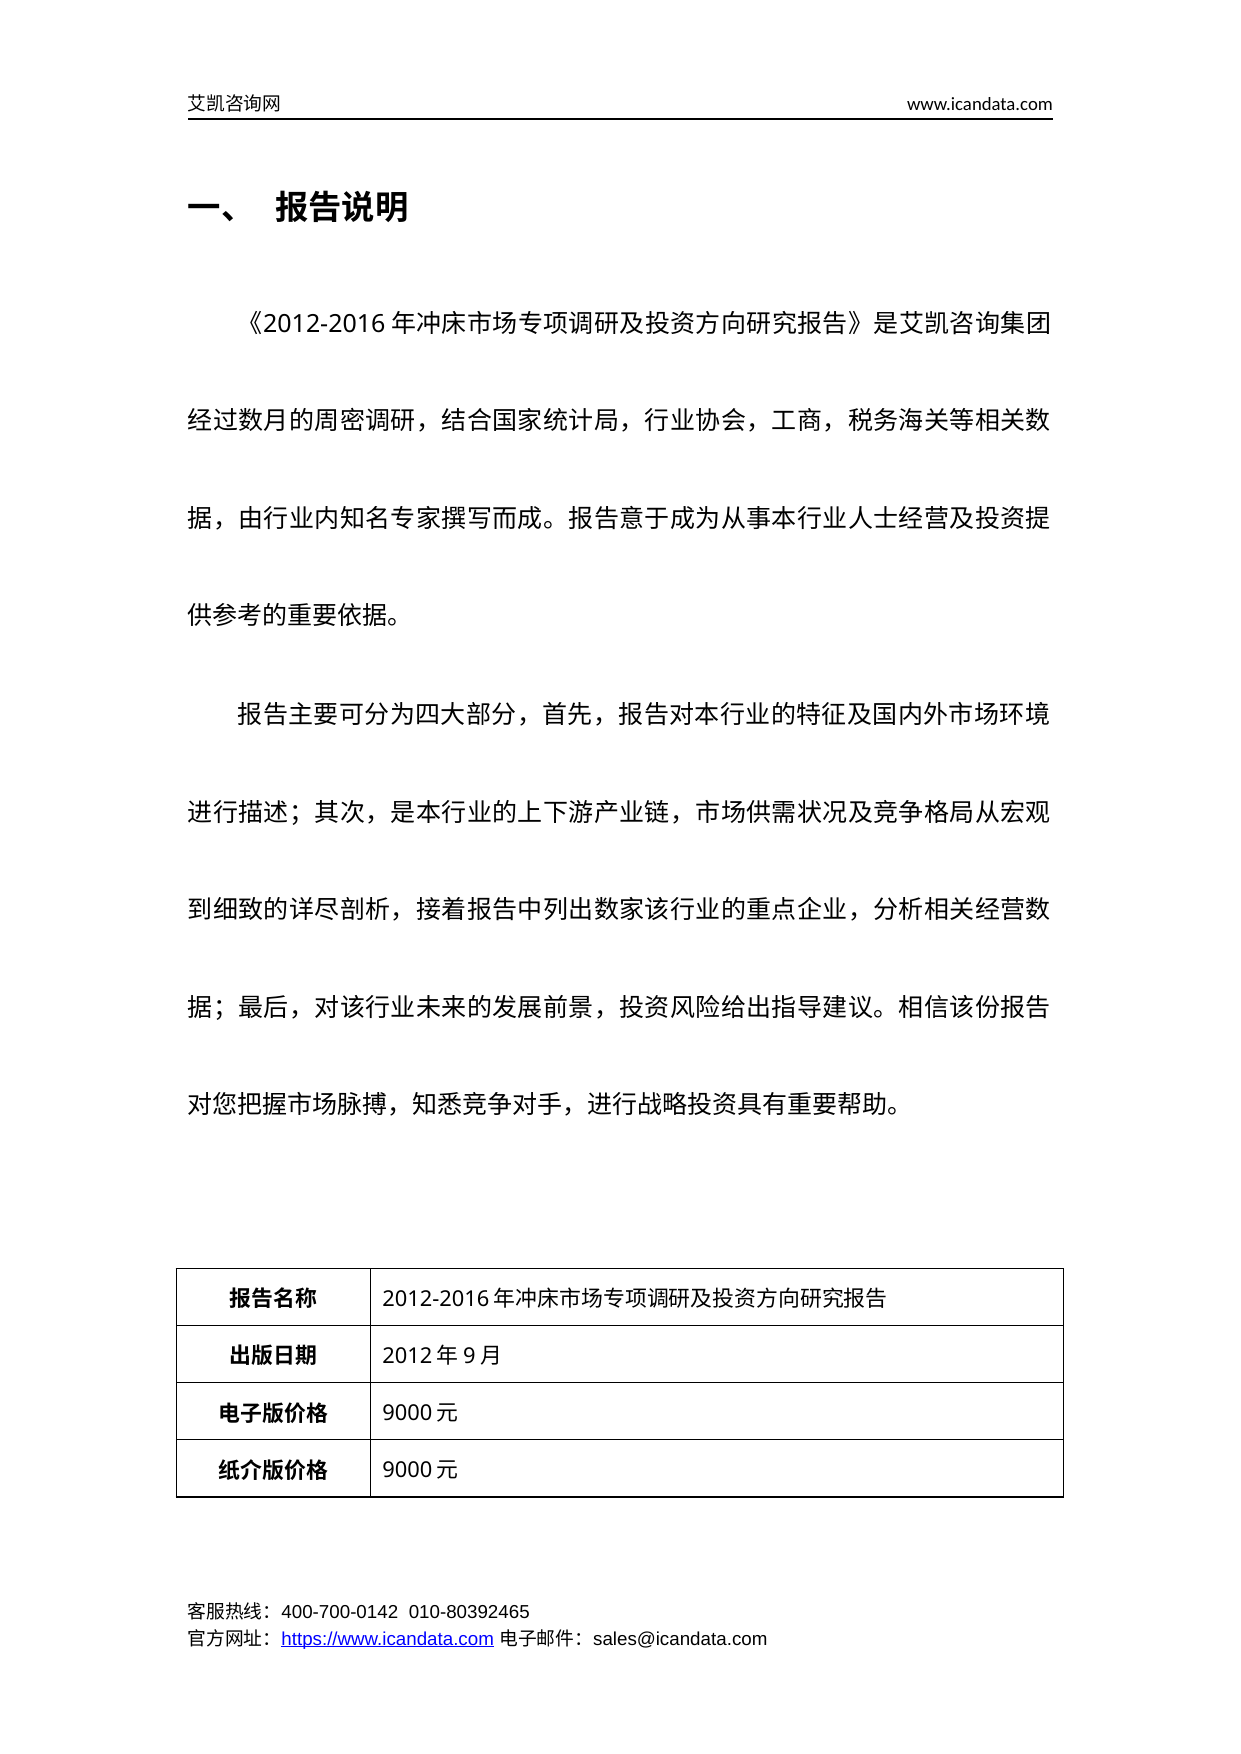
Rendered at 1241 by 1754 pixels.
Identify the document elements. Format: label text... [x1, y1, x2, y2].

subtitle 报告说明 [187, 172, 1053, 237]
table_cell 9000元 [371, 1440, 1063, 1496]
text 报告主要可分为四大部分，首先，报告对本行业的特征及国内外市场环境进行描述；其次，是本行业的上下游产业链，市场供需状况及竞争格局从宏观到细致的详尽剖析，接着报告中列出数家该行业的重点企业，分析相关经营数据；最后，对该行业未来的发展前景，投资风险给出指导建议。相信该份报告对您把握市场脉搏，知悉竞争对手，进行战略投资具有重要帮助。 [187, 681, 1053, 1136]
table_cell 2012年9月 [371, 1326, 1063, 1382]
table_cell 纸介版价格 [177, 1440, 370, 1496]
table_cell 电子版价格 [177, 1383, 370, 1439]
table_cell 9000元 [371, 1383, 1063, 1439]
text 《2012-2016年冲床市场专项调研及投资方向研究报告》是艾凯咨询集团经过数月的周密调研，结合国家统计局，行业协会，工商，税务海关等相关数据，由行业内知名专家撰写而成。报告意于成为从事本行业人士经营及投资提供参考的重要依据。 [187, 289, 1053, 646]
table_header 报告名称 [177, 1269, 370, 1325]
table_header 2012-2016年冲床市场专项调研及投资方向研究报告 [371, 1269, 1063, 1325]
table_cell 出版日期 [177, 1326, 370, 1382]
